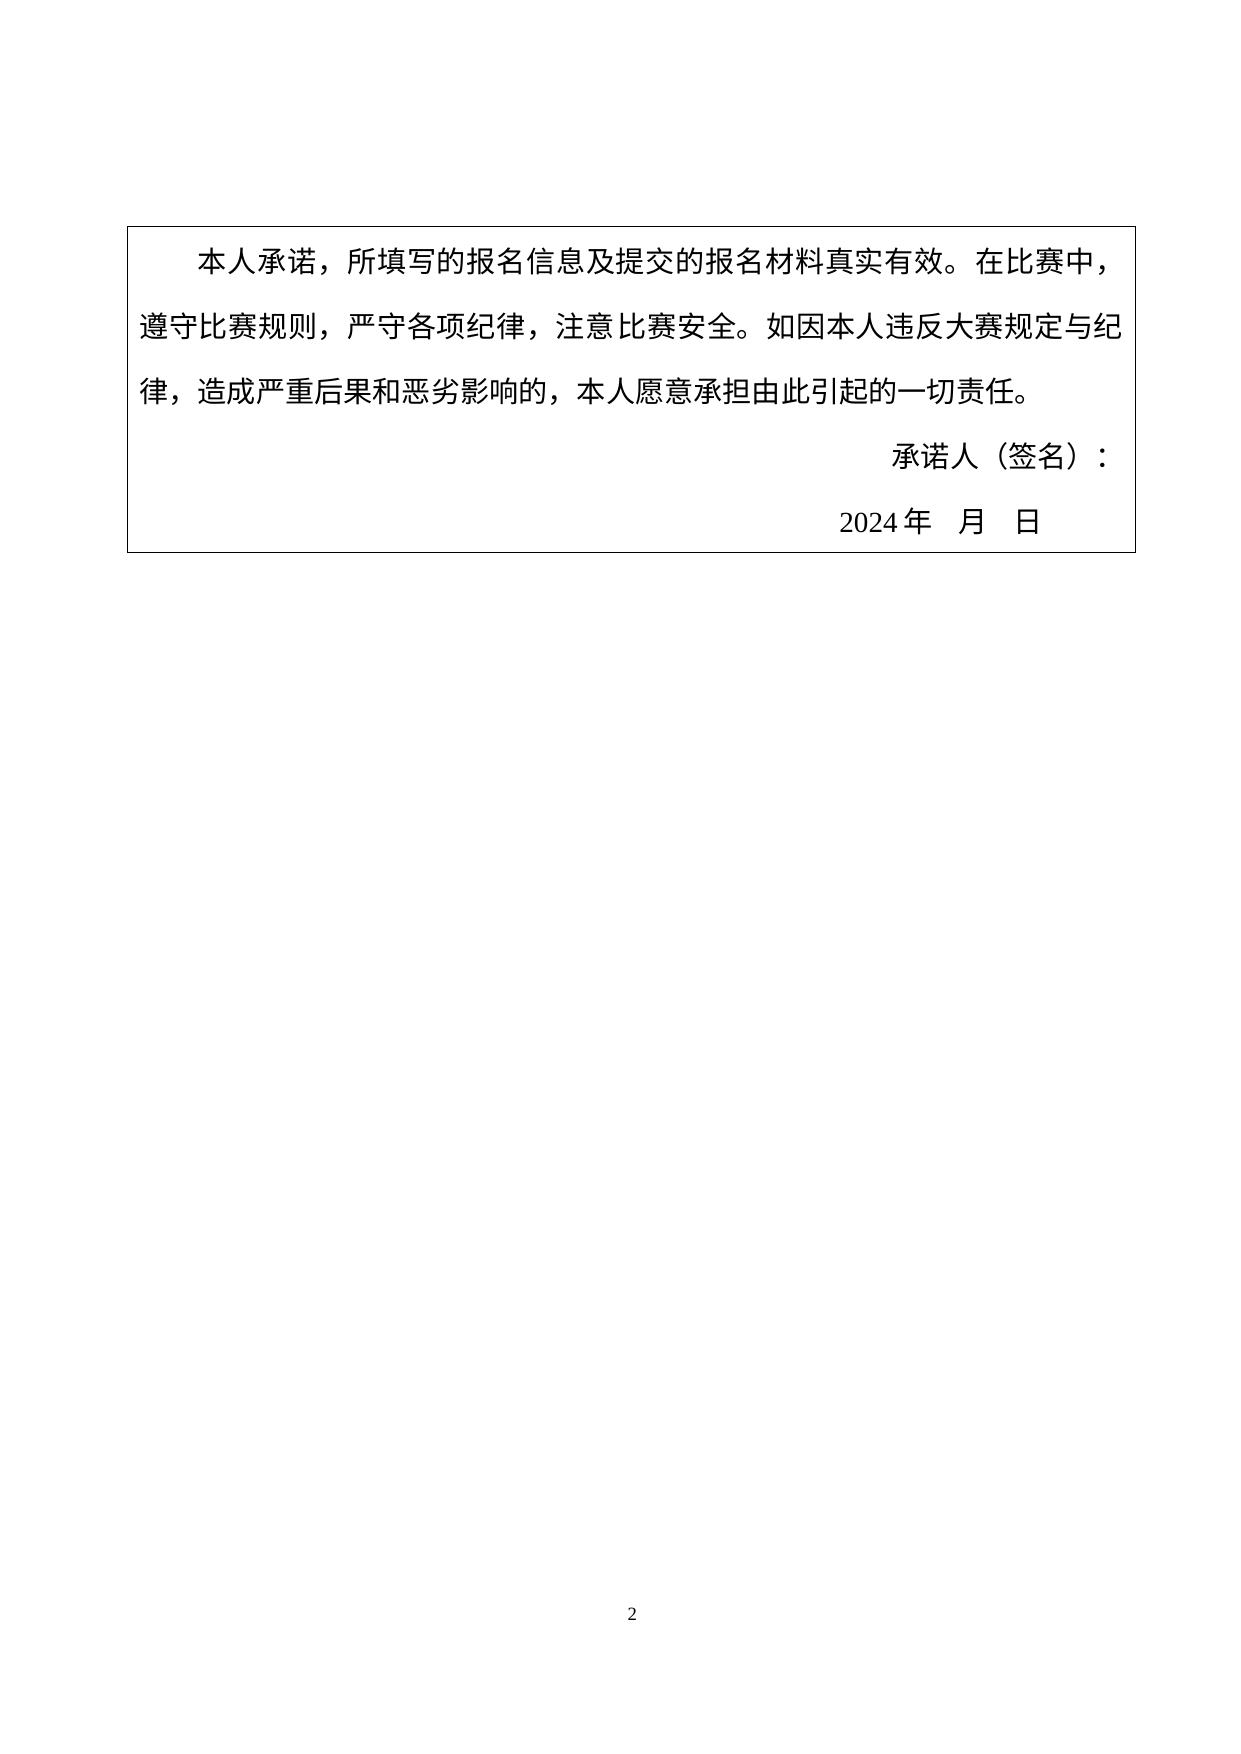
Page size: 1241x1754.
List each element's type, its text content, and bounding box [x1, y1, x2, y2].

table_cell 本人承诺，所填写的报名信息及提交的报名材料真实有效。在比赛中，遵守比赛规则，严守各项纪律，注意比赛安全。如因本人违反大赛规定与纪律，造成严重后果和恶劣影响的，本人愿意承担由此引起的一切责任。 承诺人（签名）： 2024年 月 日 [128, 227, 1135, 552]
